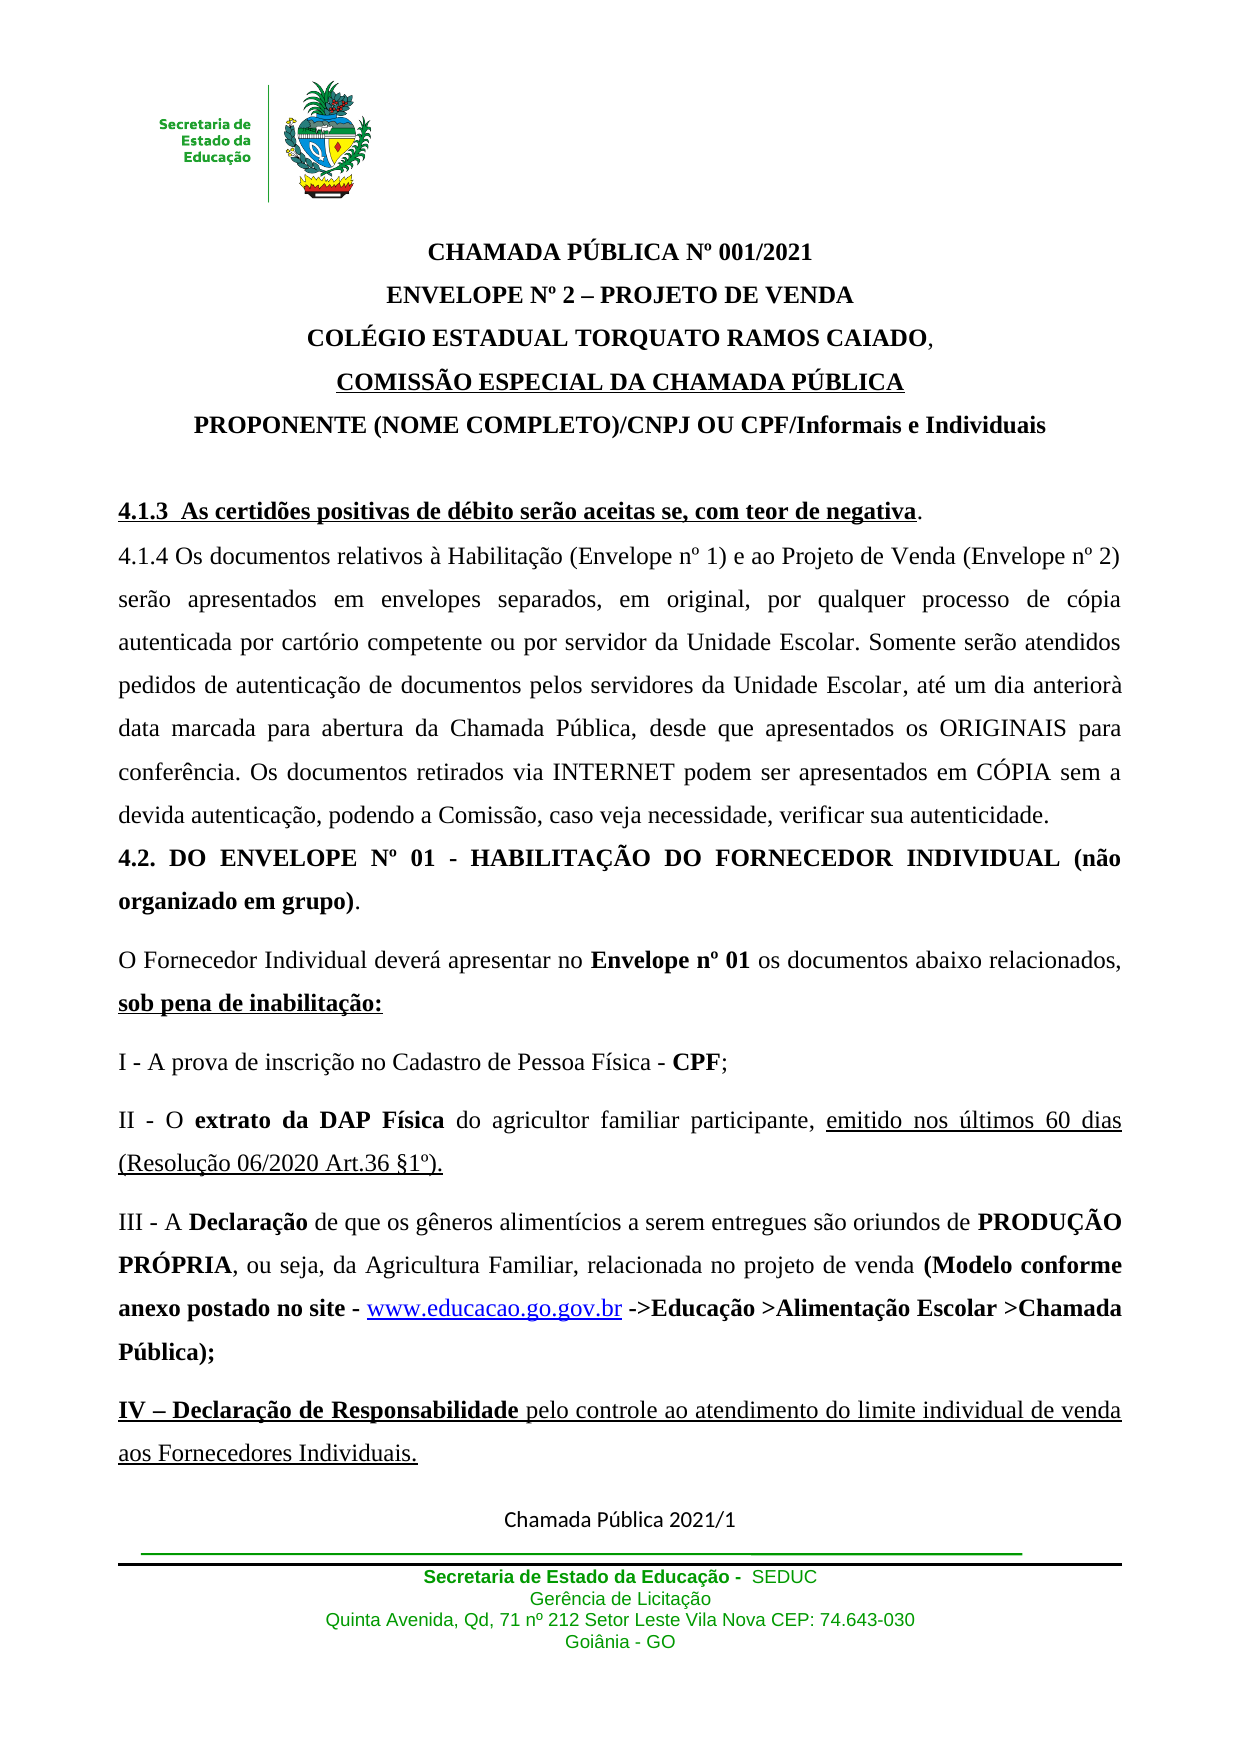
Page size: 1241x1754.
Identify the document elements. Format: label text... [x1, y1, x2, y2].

text ENVELOPE Nº 2 – PROJETO DE VENDA [118, 280, 1122, 309]
text CHAMADA PÚBLICA Nº 001/2021 [118, 237, 1122, 266]
text I - A prova de inscrição no Cadastro de Pessoa Física - CPF; [118, 1047, 1122, 1075]
text O Fornecedor Individual deverá apresentar no Envelope nº 01 os documentos abaixo relacionados, sob pena de inabilitação: [118, 945, 1122, 1017]
text 4.1.3 As certidões positivas de débito serão aceitas se, com teor de negativa. [118, 496, 1122, 525]
text II - O extrato da DAP Física do agricultor familiar participante, emitido nos últimos 60 dias (Resolução 06/2020 Art.36 §1º). [118, 1105, 1122, 1177]
text 4.2. DO ENVELOPE Nº 01 - HABILITAÇÃO DO FORNECEDOR INDIVIDUAL (não organizado em grupo). [118, 843, 1122, 915]
text III - A Declaração de que os gêneros alimentícios a serem entregues são oriundos de PRODUÇÃO PRÓPRIA, ou seja, da Agricultura Familiar, relacionada no projeto de venda (Modelo conforme anexo postado no site - www.educacao.go.gov.br ->Educação >Alimentação Escolar >Chamada Pública); [118, 1207, 1122, 1365]
text IV – Declaração de Responsabilidade pelo controle ao atendimento do limite individual de venda aos Fornecedores Individuais. [118, 1395, 1122, 1420]
picture [118, 73, 412, 210]
text PROPONENTE (NOME COMPLETO)/CNPJ OU CPF/Informais e Individuais [118, 410, 1122, 438]
text COMISSÃO ESPECIAL DA CHAMADA PÚBLICA [118, 367, 1122, 395]
text 4.1.4 Os documentos relativos à Habilitação (Envelope nº 1) e ao Projeto de Venda (Envelope nº 2) serão apresentados em envelopes separados, em original, por qualquer processo de cópia autenticada por cartório competente ou por servidor da Unidade Escolar. Somente serão atendidos pedidos de autenticação de documentos pelos servidores da Unidade Escolar, até um dia anteriorà data marcada para abertura da Chamada Pública, desde que apresentados os ORIGINAIS para conferência. Os documentos retirados via INTERNET podem ser apresentados em CÓPIA sem a devida autenticação, podendo a Comissão, caso veja necessidade, verificar sua autenticidade. [118, 541, 1122, 828]
text IV – Declaração de Responsabilidade pelo controle ao atendimento do limite individual de venda aos Fornecedores Individuais. [118, 1422, 1122, 1467]
text COLÉGIO ESTADUAL TORQUATO RAMOS CAIADO, [118, 323, 1122, 352]
